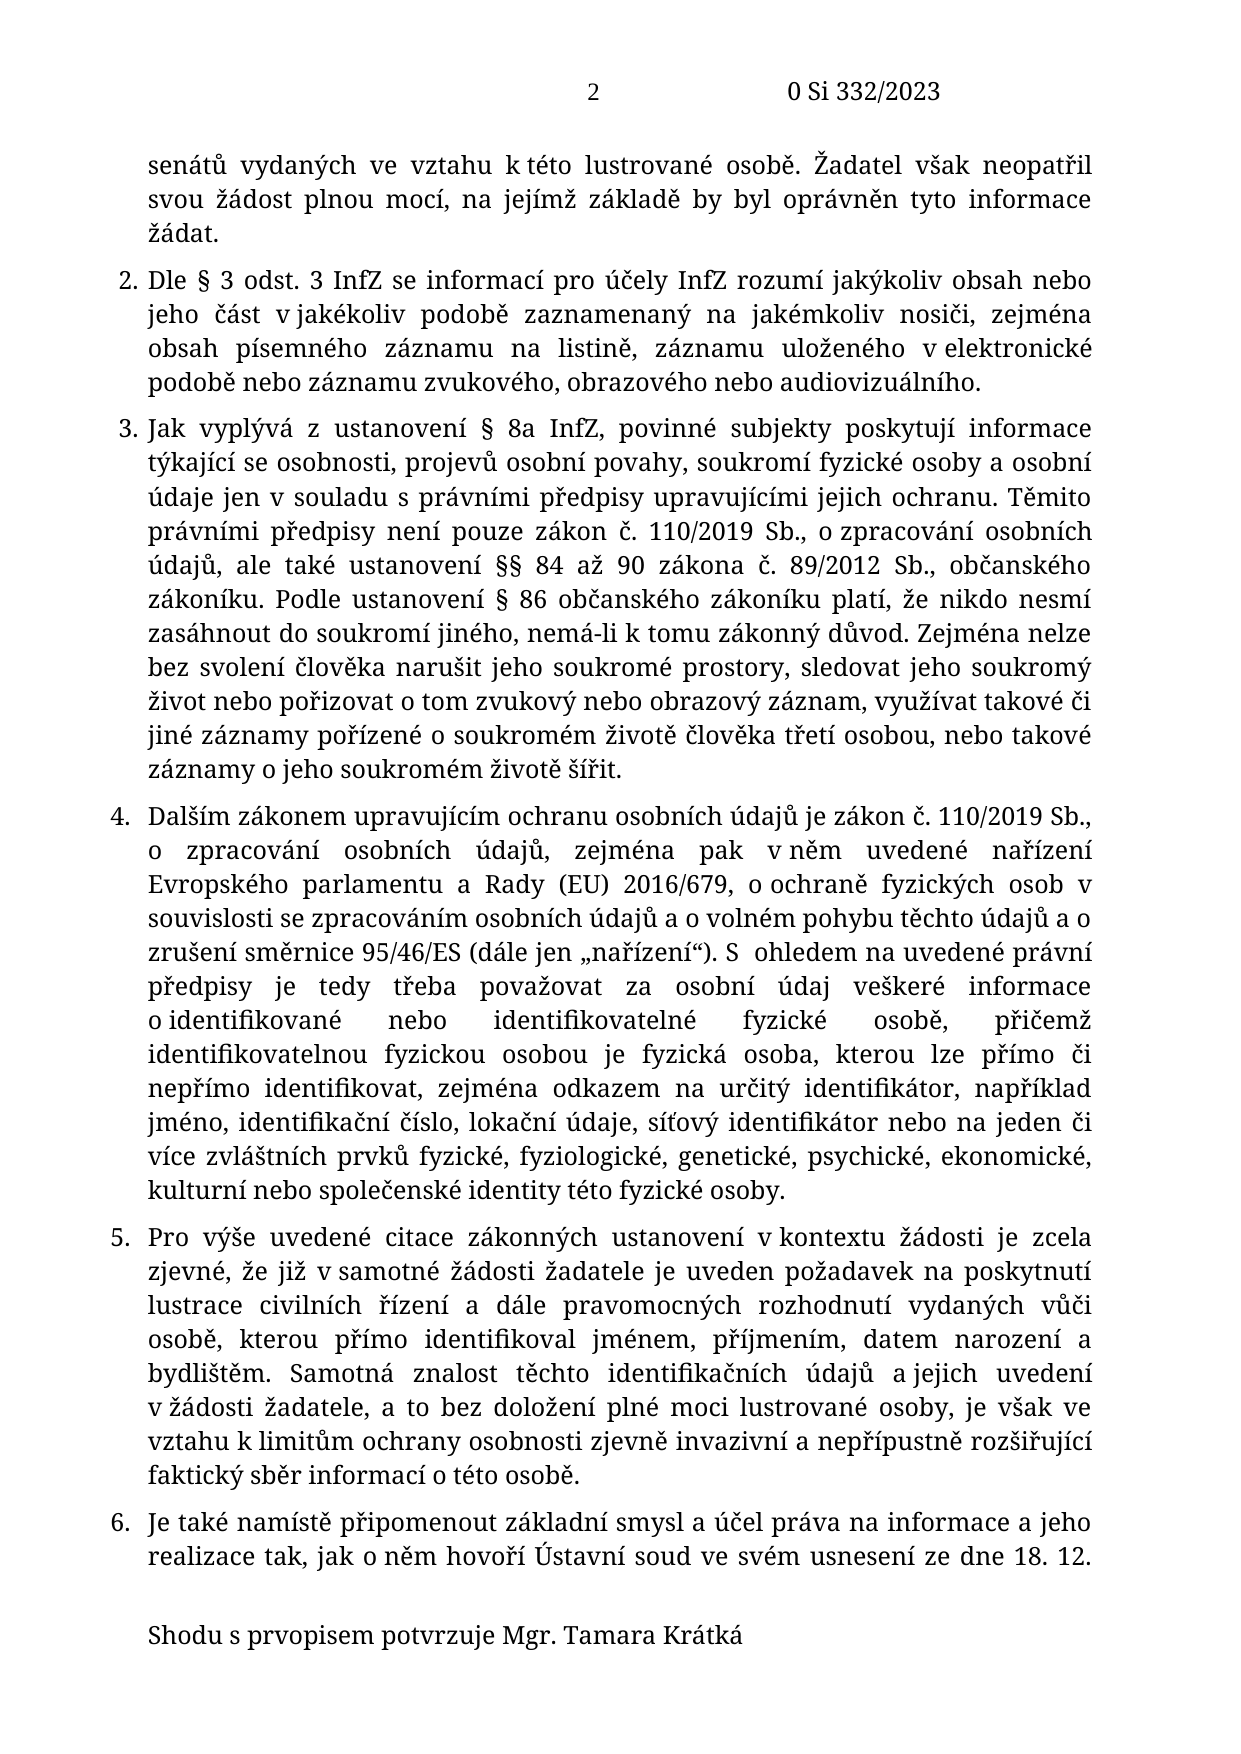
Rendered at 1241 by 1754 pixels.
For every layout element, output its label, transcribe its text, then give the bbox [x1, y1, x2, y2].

list Dalším zákonem upravujícím ochranu osobních údajů je zákon č. 110/2019 Sb., o zpracování osobních údajů, zejména pak v něm uvedené nařízení Evropského parlamentu a Rady (EU) 2016/679, o ochraně fyzických osob v souvislosti se zpracováním osobních údajů a o volném pohybu těchto údajů a o zrušení směrnice 95/46/ES (dále jen „nařízení“). S ohledem na uvedené právní předpisy je tedy třeba považovat za osobní údaj veškeré informace o identifikované nebo identifikovatelné fyzické osobě, přičemž identifikovatelnou fyzickou osobou je fyzická osoba, kterou lze přímo či nepřímo identifikovat, zejména odkazem na určitý identifikátor, například jméno, identifikační číslo, lokační údaje, síťový identifikátor nebo na jeden či více zvláštních prvků fyzické, fyziologické, genetické, psychické, ekonomické, kulturní nebo společenské identity této fyzické osoby. [110, 798, 1093, 1207]
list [118, 148, 1093, 250]
list Jak vyplývá z ustanovení § 8a InfZ, povinné subjekty poskytují informace týkající se osobnosti, projevů osobní povahy, soukromí fyzické osoby a osobní údaje jen v souladu s právními předpisy upravujícími jejich ochranu. Těmito právními předpisy není pouze zákon č. 110/2019 Sb., o zpracování osobních údajů, ale také ustanovení §§ 84 až 90 zákona č. 89/2012 Sb., občanského zákoníku. Podle ustanovení § 86 občanského zákoníku platí, že nikdo nesmí zasáhnout do soukromí jiného, nemá-li k tomu zákonný důvod. Zejména nelze bez svolení člověka narušit jeho soukromé prostory, sledovat jeho soukromý život nebo pořizovat o tom zvukový nebo obrazový záznam, využívat takové či jiné záznamy pořízené o soukromém životě člověka třetí osobou, nebo takové záznamy o jeho soukromém životě šířit. [118, 411, 1093, 786]
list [110, 1504, 1093, 1573]
list Pro výše uvedené citace zákonných ustanovení v kontextu žádosti je zcela zjevné, že již v samotné žádosti žadatele je uveden požadavek na poskytnutí lustrace civilních řízení a dále pravomocných rozhodnutí vydaných vůči osobě, kterou přímo identifikoval jménem, příjmením, datem narození a bydlištěm. Samotná znalost těchto identifikačních údajů a jejich uvedení v žádosti žadatele, a to bez doložení plné moci lustrované osoby, je však ve vztahu k limitům ochrany osobnosti zjevně invazivní a nepřípustně rozšiřující faktický sběr informací o této osobě. [110, 1219, 1093, 1492]
list Dle § 3 odst. 3 InfZ se informací pro účely InfZ rozumí jakýkoliv obsah nebo jeho část v jakékoliv podobě zaznamenaný na jakémkoliv nosiči, zejména obsah písemného záznamu na listině, záznamu uloženého v elektronické podobě nebo záznamu zvukového, obrazového nebo audiovizuálního. [118, 262, 1093, 398]
